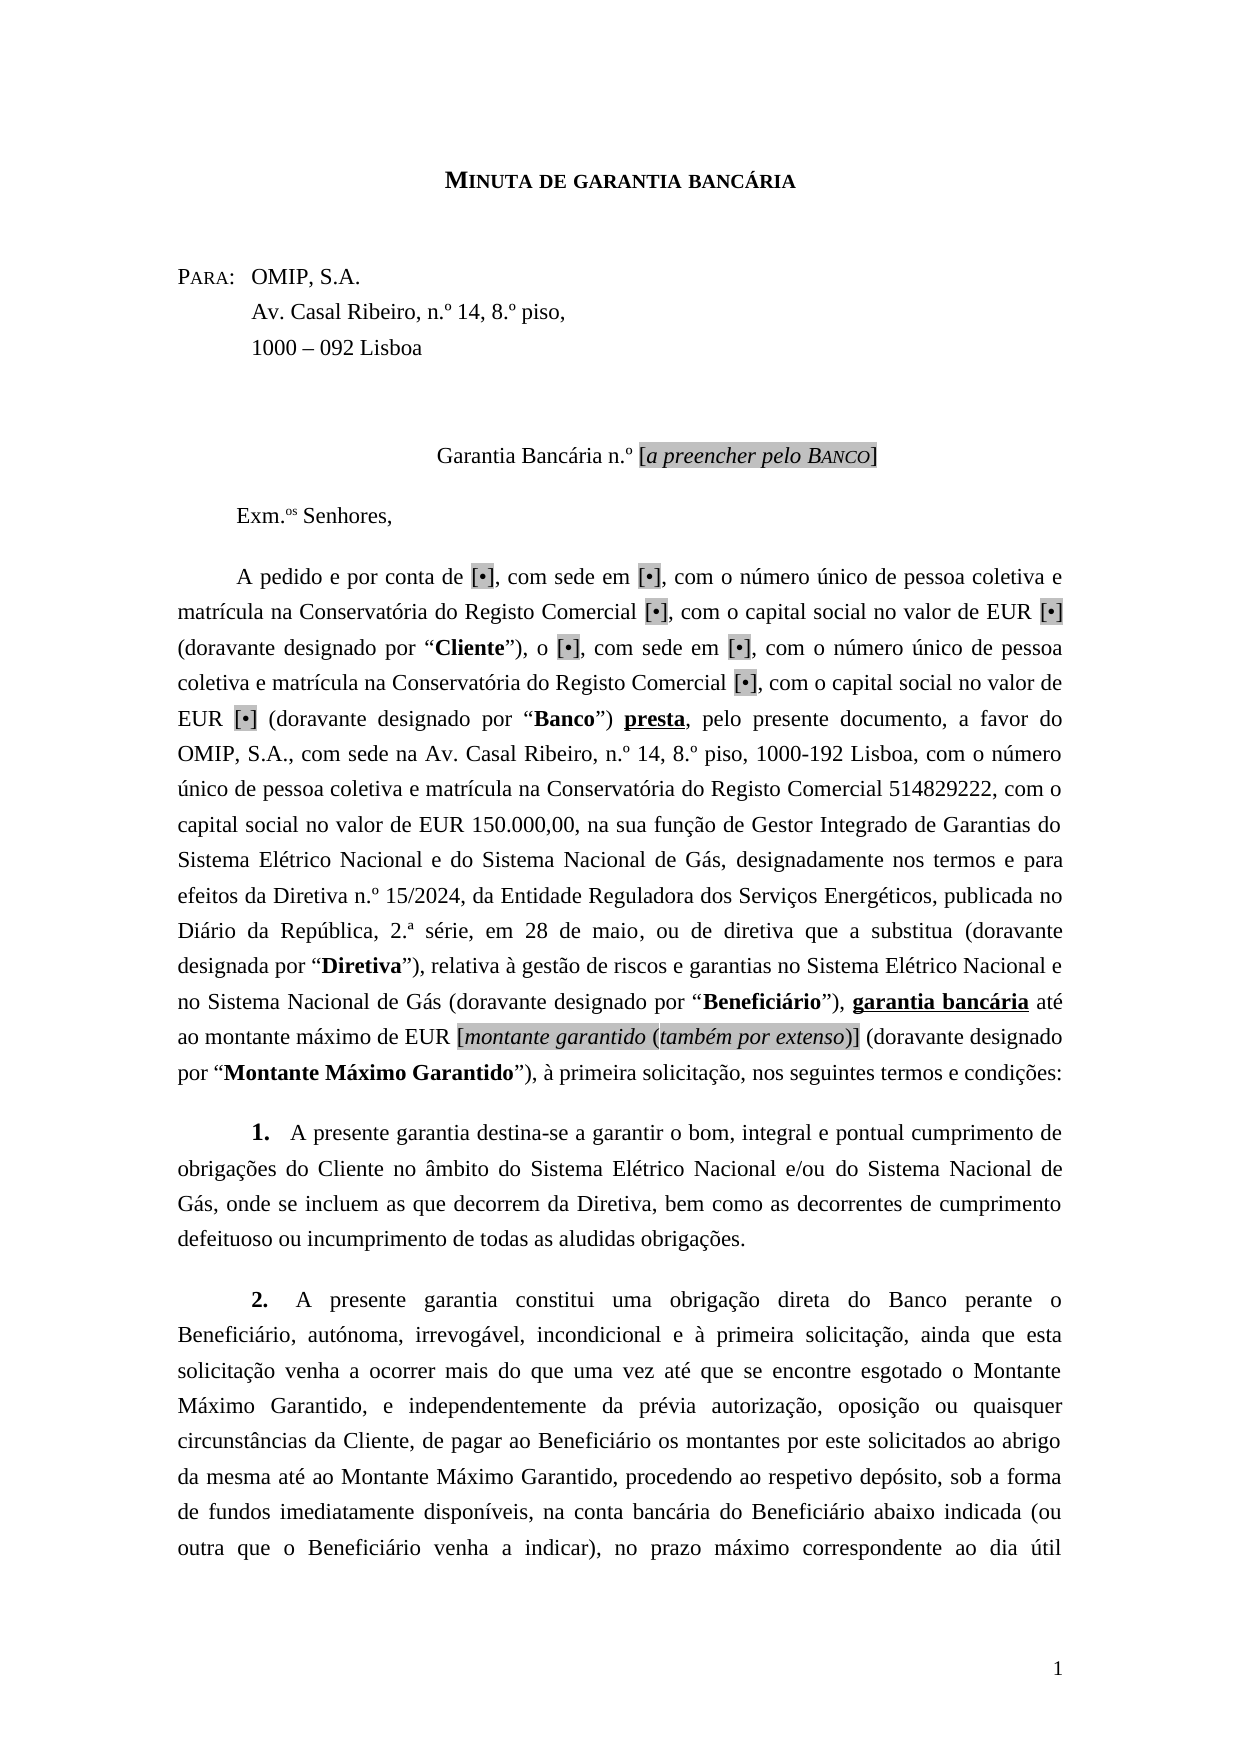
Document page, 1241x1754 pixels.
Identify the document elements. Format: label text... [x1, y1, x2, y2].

text Exm.os Senhores, [177, 496, 1063, 531]
text Minuta de garantia bancária [177, 160, 1063, 196]
text 1000 – 092 Lisboa [251, 327, 1063, 362]
text Para: OMIP, S.A. [177, 256, 1063, 291]
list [177, 1279, 1063, 1562]
list A presente garantia destina-se a garantir o bom, integral e pontual cumprimento de obrigações do Cliente no âmbito do Sistema Elétrico Nacional e/ou do Sistema Nacional de Gás, onde se incluem as que decorrem da Diretiva, bem como as decorrentes de cumprimento defeituoso ou incumprimento de todas as aludidas obrigações. [177, 1112, 1063, 1254]
text Av. Casal Ribeiro, n.º 14, 8.º piso, [251, 291, 1063, 327]
text Garantia Bancária n.º [a preencher pelo Banco] [177, 435, 1063, 471]
text A pedido e por conta de [•], com sede em [•], com o número único de pessoa coletiva e matrícula na Conservatória do Registo Comercial [•], com o capital social no valor de EUR [•] (doravante designado por “Cliente”), o [•], com sede em [•], com o número único de pessoa coletiva e matrícula na Conservatória do Registo Comercial [•], com o capital social no valor de EUR [•] (doravante designado por “Banco”) presta, pelo presente documento, a favor do OMIP, S.A., com sede na Av. Casal Ribeiro, n.º 14, 8.º piso, 1000-192 Lisboa, com o número único de pessoa coletiva e matrícula na Conservatória do Registo Comercial 514829222, com o capital social no valor de EUR 150.000,00, na sua função de Gestor Integrado de Garantias do Sistema Elétrico Nacional e do Sistema Nacional de Gás, designadamente nos termos e para efeitos da Diretiva n.º 15/2024, da Entidade Reguladora dos Serviços Energéticos, publicada no Diário da República, 2.ª série, em 28 de maio, ou de diretiva que a substitua (doravante designada por “Diretiva”), relativa à gestão de riscos e garantias no Sistema Elétrico Nacional e no Sistema Nacional de Gás (doravante designado por “Beneficiário”), garantia bancária até ao montante máximo de EUR [montante garantido (também por extenso)] (doravante designado por “Montante Máximo Garantido”), à primeira solicitação, nos seguintes termos e condições: [177, 556, 1063, 1087]
